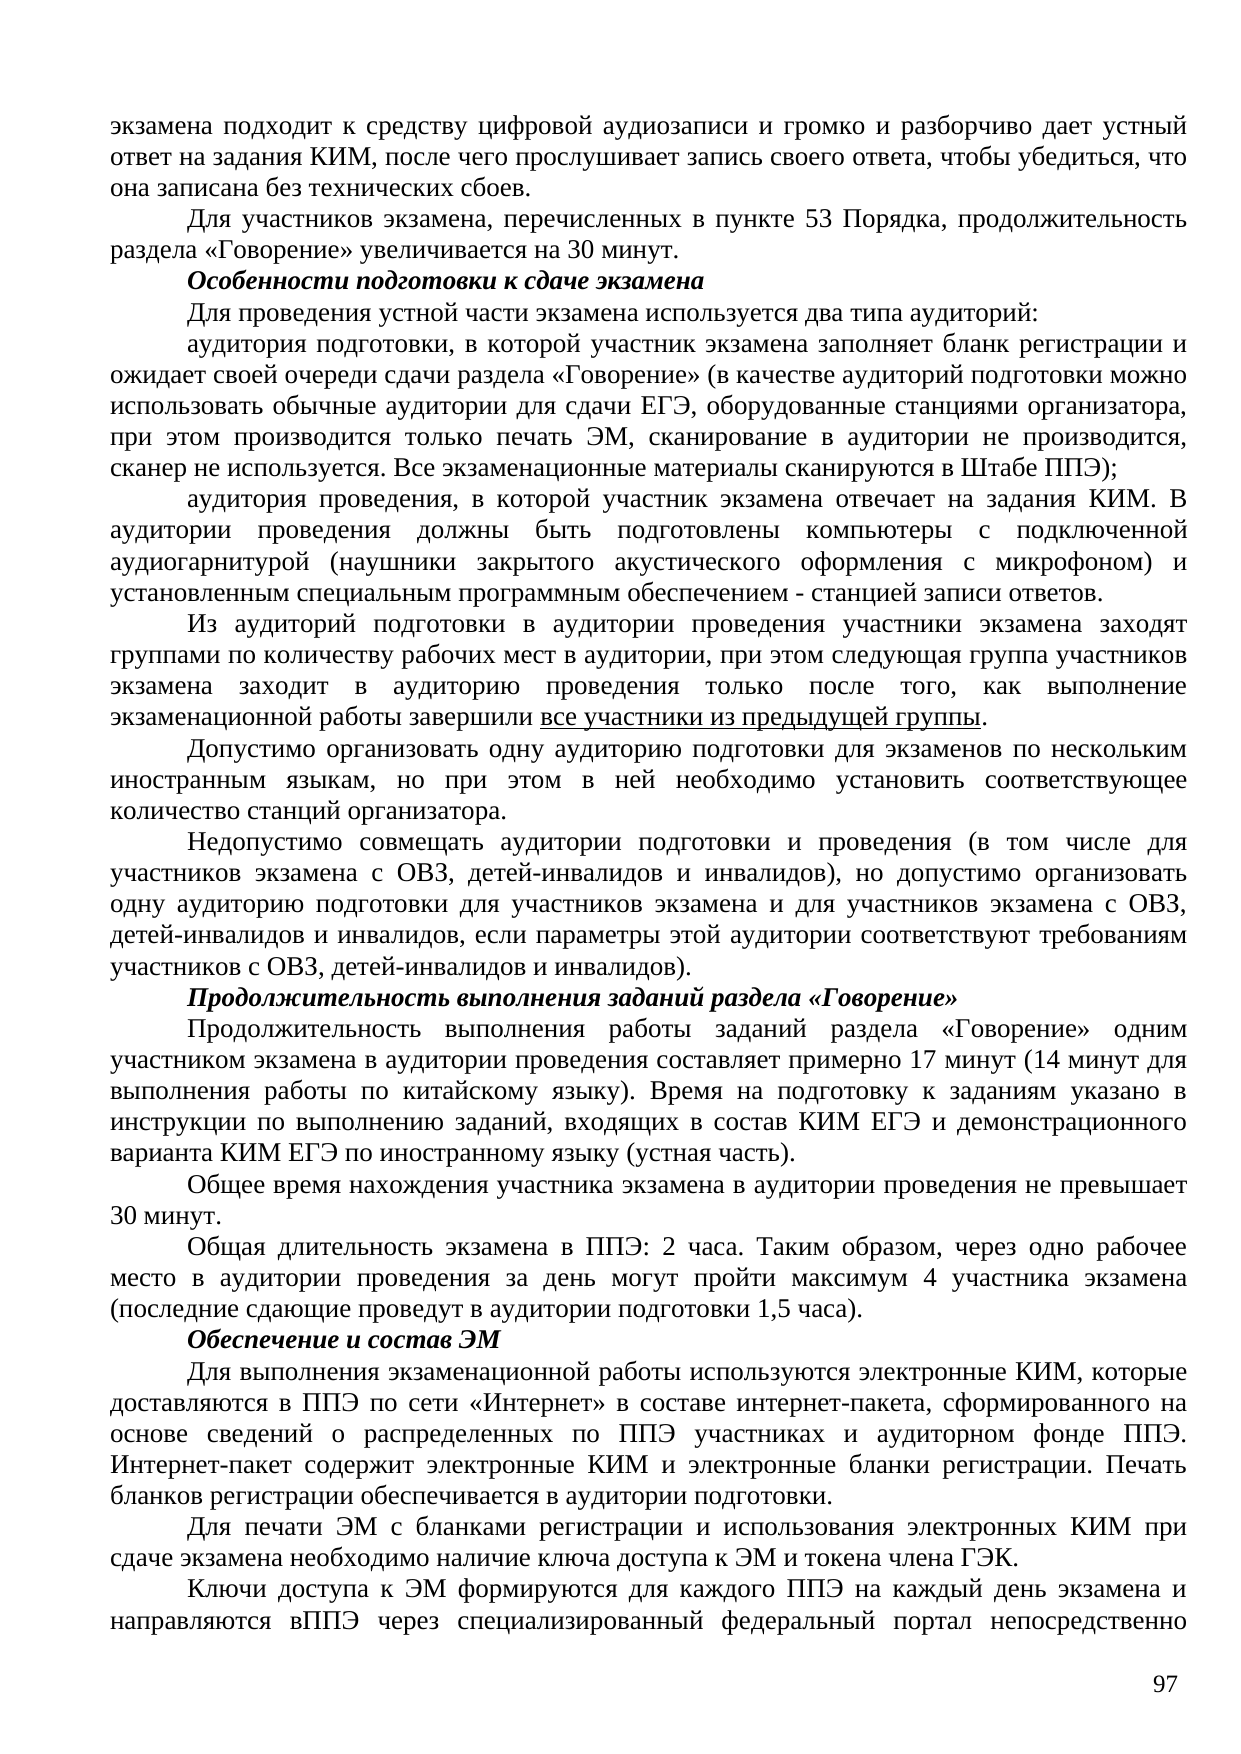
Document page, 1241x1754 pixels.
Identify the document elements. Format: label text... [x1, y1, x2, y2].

text Продолжительность выполнения заданий раздела «Говорение» [110, 981, 1188, 1012]
text Продолжительность выполнения работы заданий раздела «Говорение» одним участником экзамена в аудитории проведения составляет примерно 17 минут (14 минут для выполнения работы по китайскому языку). Время на подготовку к заданиям указано в инструкции по выполнению заданий, входящих в состав КИМ ЕГЭ и демонстрационного варианта КИМ ЕГЭ по иностранному языку (устная часть). [110, 1012, 1188, 1168]
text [110, 109, 1188, 202]
text Для проведения устной части экзамена используется два типа аудиторий: [110, 296, 1188, 327]
text аудитория проведения, в которой участник экзамена отвечает на задания КИМ. В аудитории проведения должны быть подготовлены компьютеры с подключенной аудиогарнитурой (наушники закрытого акустического оформления с микрофоном) и установленным специальным программным обеспечением - станцией записи ответов. [110, 482, 1188, 607]
text Общая длительность экзамена в ППЭ: 2 часа. Таким образом, через одно рабочее место в аудитории проведения за день могут пройти максимум 4 участника экзамена (последние сдающие проведут в аудитории подготовки 1,5 часа). [110, 1230, 1188, 1323]
text Для печати ЭМ с бланками регистрации и использования электронных КИМ при сдаче экзамена необходимо наличие ключа доступа к ЭМ и токена члена ГЭК. [110, 1510, 1188, 1573]
text Обеспечение и состав ЭМ [110, 1323, 1188, 1354]
text Из аудиторий подготовки в аудитории проведения участники экзамена заходят группами по количеству рабочих мест в аудитории, при этом следующая группа участников экзамена заходит в аудиторию проведения только после того, как выполнение экзаменационной работы завершили все участники из предыдущей группы. [110, 607, 1188, 732]
text Общее время нахождения участника экзамена в аудитории проведения не превышает 30 минут. [110, 1168, 1188, 1230]
text Допустимо организовать одну аудиторию подготовки для экзаменов по нескольким иностранным языкам, но при этом в ней необходимо установить соответствующее количество станций организатора. [110, 732, 1188, 825]
text аудитория подготовки, в которой участник экзамена заполняет бланк регистрации и ожидает своей очереди сдачи раздела «Говорение» (в качестве аудиторий подготовки можно использовать обычные аудитории для сдачи ЕГЭ, оборудованные станциями организатора, при этом производится только печать ЭМ, сканирование в аудитории не производится, сканер не используется. Все экзаменационные материалы сканируются в Штабе ППЭ); [110, 327, 1188, 482]
text Недопустимо совмещать аудитории подготовки и проведения (в том числе для участников экзамена с ОВЗ, детей-инвалидов и инвалидов), но допустимо организовать одну аудиторию подготовки для участников экзамена и для участников экзамена с ОВЗ, детей-инвалидов и инвалидов, если параметры этой аудитории соответствуют требованиям участников с ОВЗ, детей-инвалидов и инвалидов). [110, 825, 1188, 981]
text Для выполнения экзаменационной работы используются электронные КИМ, которые доставляются в ППЭ по сети «Интернет» в составе интернет-пакета, сформированного на основе сведений о распределенных по ППЭ участниках и аудиторном фонде ППЭ. Интернет-пакет содержит электронные КИМ и электронные бланки регистрации. Печать бланков регистрации обеспечивается в аудитории подготовки. [110, 1354, 1188, 1510]
text Особенности подготовки к сдаче экзамена [110, 264, 1188, 296]
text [110, 1573, 1188, 1635]
text Для участников экзамена, перечисленных в пункте 53 Порядка, продолжительность раздела «Говорение» увеличивается на 30 минут. [110, 202, 1188, 264]
